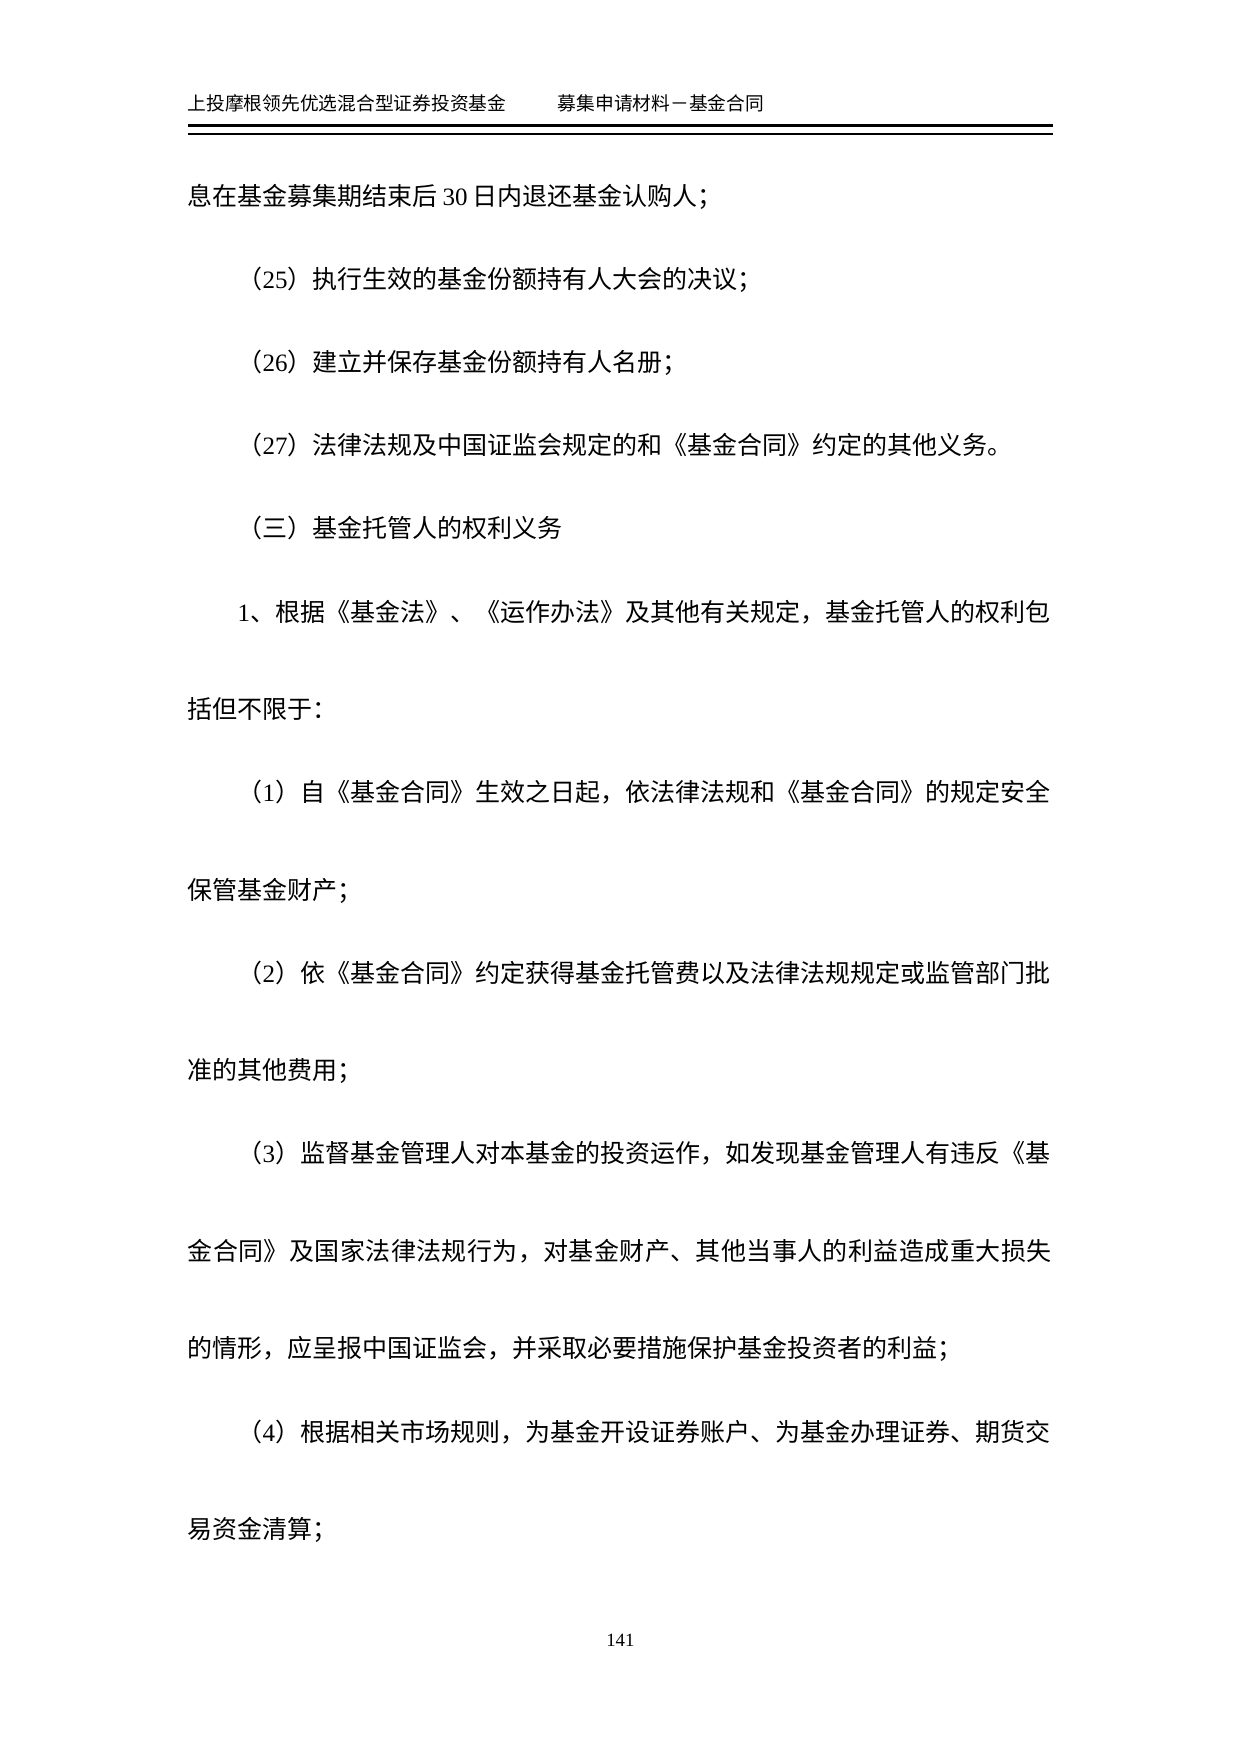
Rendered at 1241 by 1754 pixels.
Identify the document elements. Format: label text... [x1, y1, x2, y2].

text （1）自《基金合同》生效之日起，依法律法规和《基金合同》的规定安全保管基金财产； [187, 758, 1053, 921]
text （27）法律法规及中国证监会规定的和《基金合同》约定的其他义务。 [187, 411, 1053, 476]
text （26）建立并保存基金份额持有人名册； [187, 328, 1053, 393]
text 1、根据《基金法》、《运作办法》及其他有关规定，基金托管人的权利包括但不限于： [187, 578, 1053, 740]
text （25）执行生效的基金份额持有人大会的决议； [187, 245, 1053, 310]
text （4）根据相关市场规则，为基金开设证券账户、为基金办理证券、期货交易资金清算； [187, 1398, 1053, 1560]
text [187, 162, 1053, 227]
text （三）基金托管人的权利义务 [187, 494, 1053, 559]
text （3）监督基金管理人对本基金的投资运作，如发现基金管理人有违反《基金合同》及国家法律法规行为，对基金财产、其他当事人的利益造成重大损失的情形，应呈报中国证监会，并采取必要措施保护基金投资者的利益； [187, 1119, 1053, 1379]
text （2）依《基金合同》约定获得基金托管费以及法律法规规定或监管部门批准的其他费用； [187, 939, 1053, 1101]
